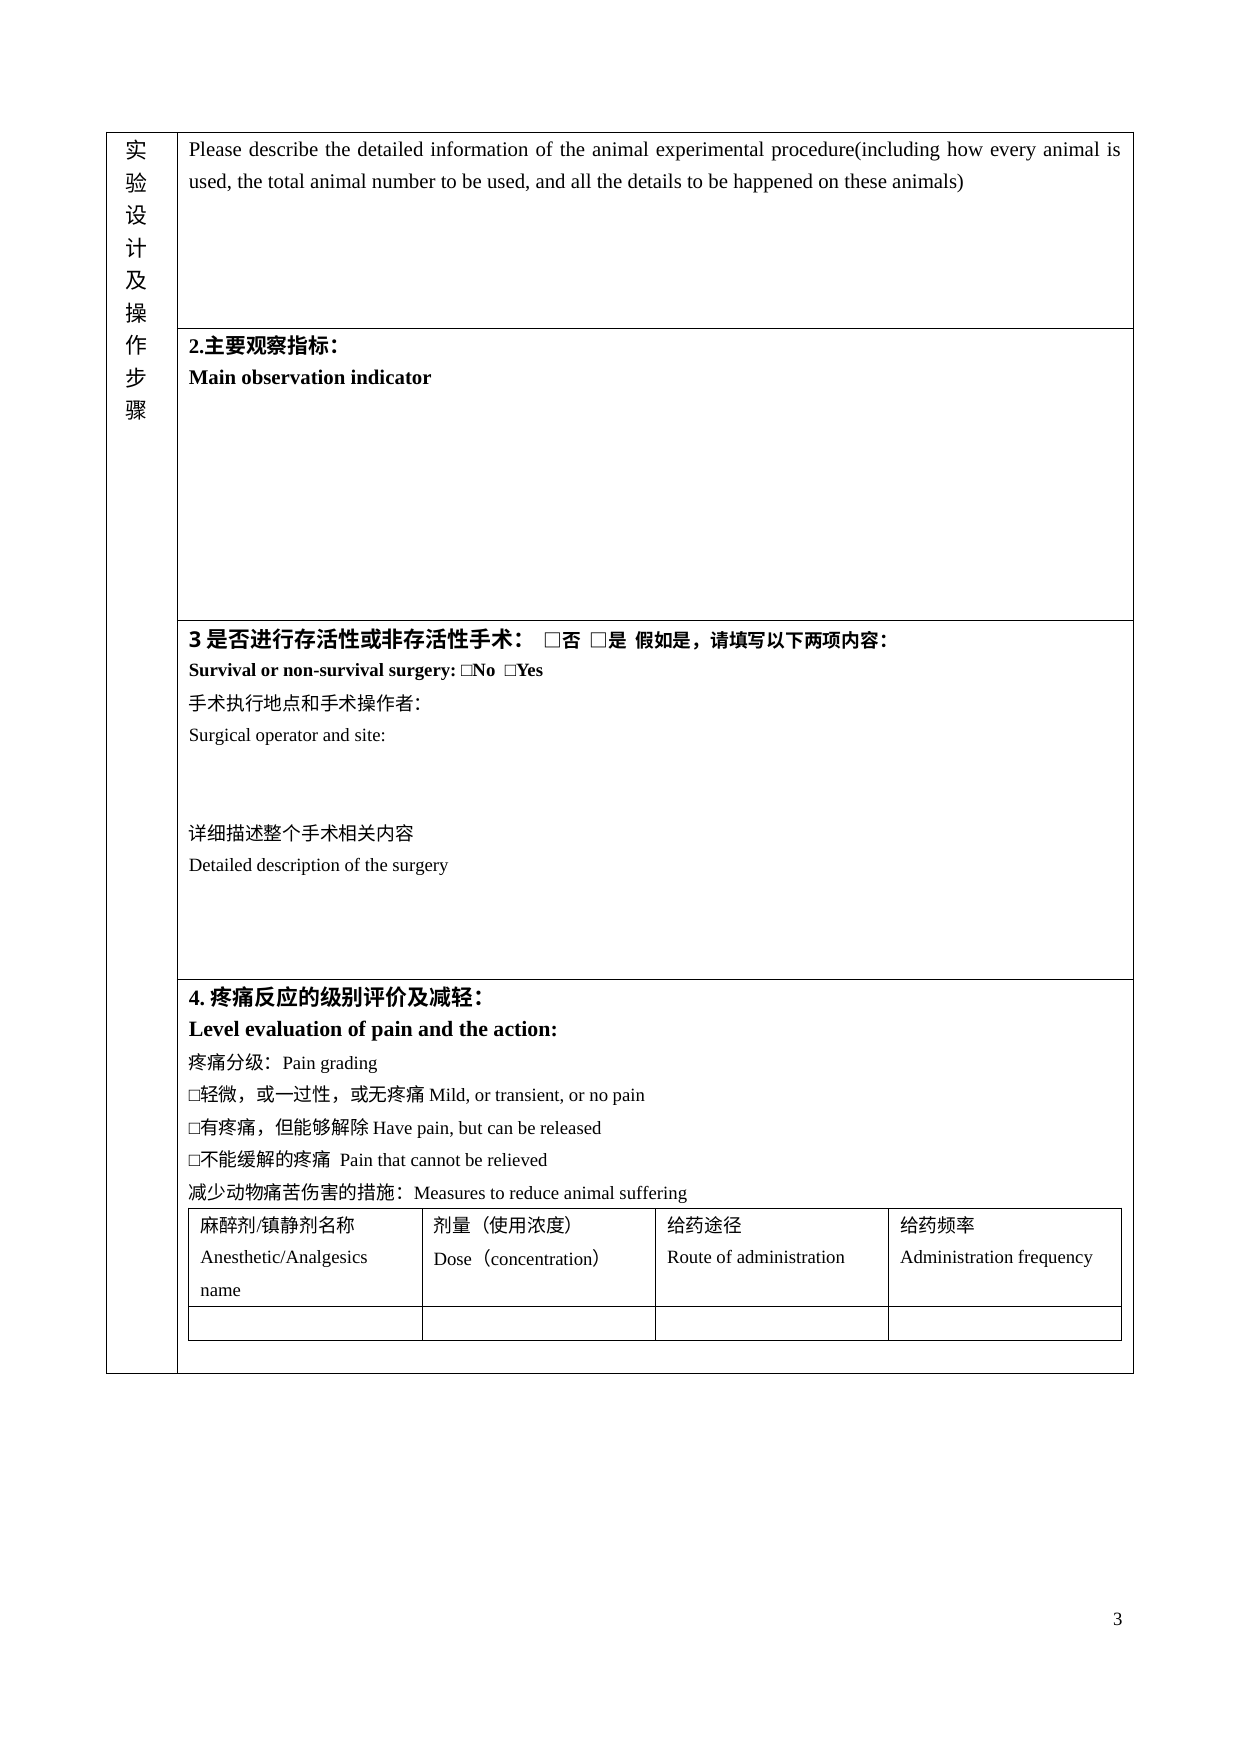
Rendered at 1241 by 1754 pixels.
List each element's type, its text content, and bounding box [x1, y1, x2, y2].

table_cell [178, 133, 1133, 328]
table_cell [107, 133, 177, 1373]
table_cell 2.主要观察指标： Main observation indicator [178, 329, 1133, 620]
table_cell 4. 疼痛反应的级别评价及减轻： Level evaluation of pain and the action: 疼痛分级：Pain grading □轻微，或一过性，或无疼痛 Mild, or transient, or no pain □有疼痛，但能够解除 Have pain, but can be released □不能缓解的疼痛 Pain that cannot be relieved 减少动物痛苦伤害的措施：Measures to reduce animal suffering [178, 980, 1133, 1373]
table_cell 3 是否进行存活性或非存活性手术： □否 □是 假如是，请填写以下两项内容： Survival or non-survival surgery: □No □Yes 手术执行地点和手术操作者： Surgical operator and site: 详细描述整个手术相关内容 Detailed description of the surgery [178, 621, 1133, 979]
